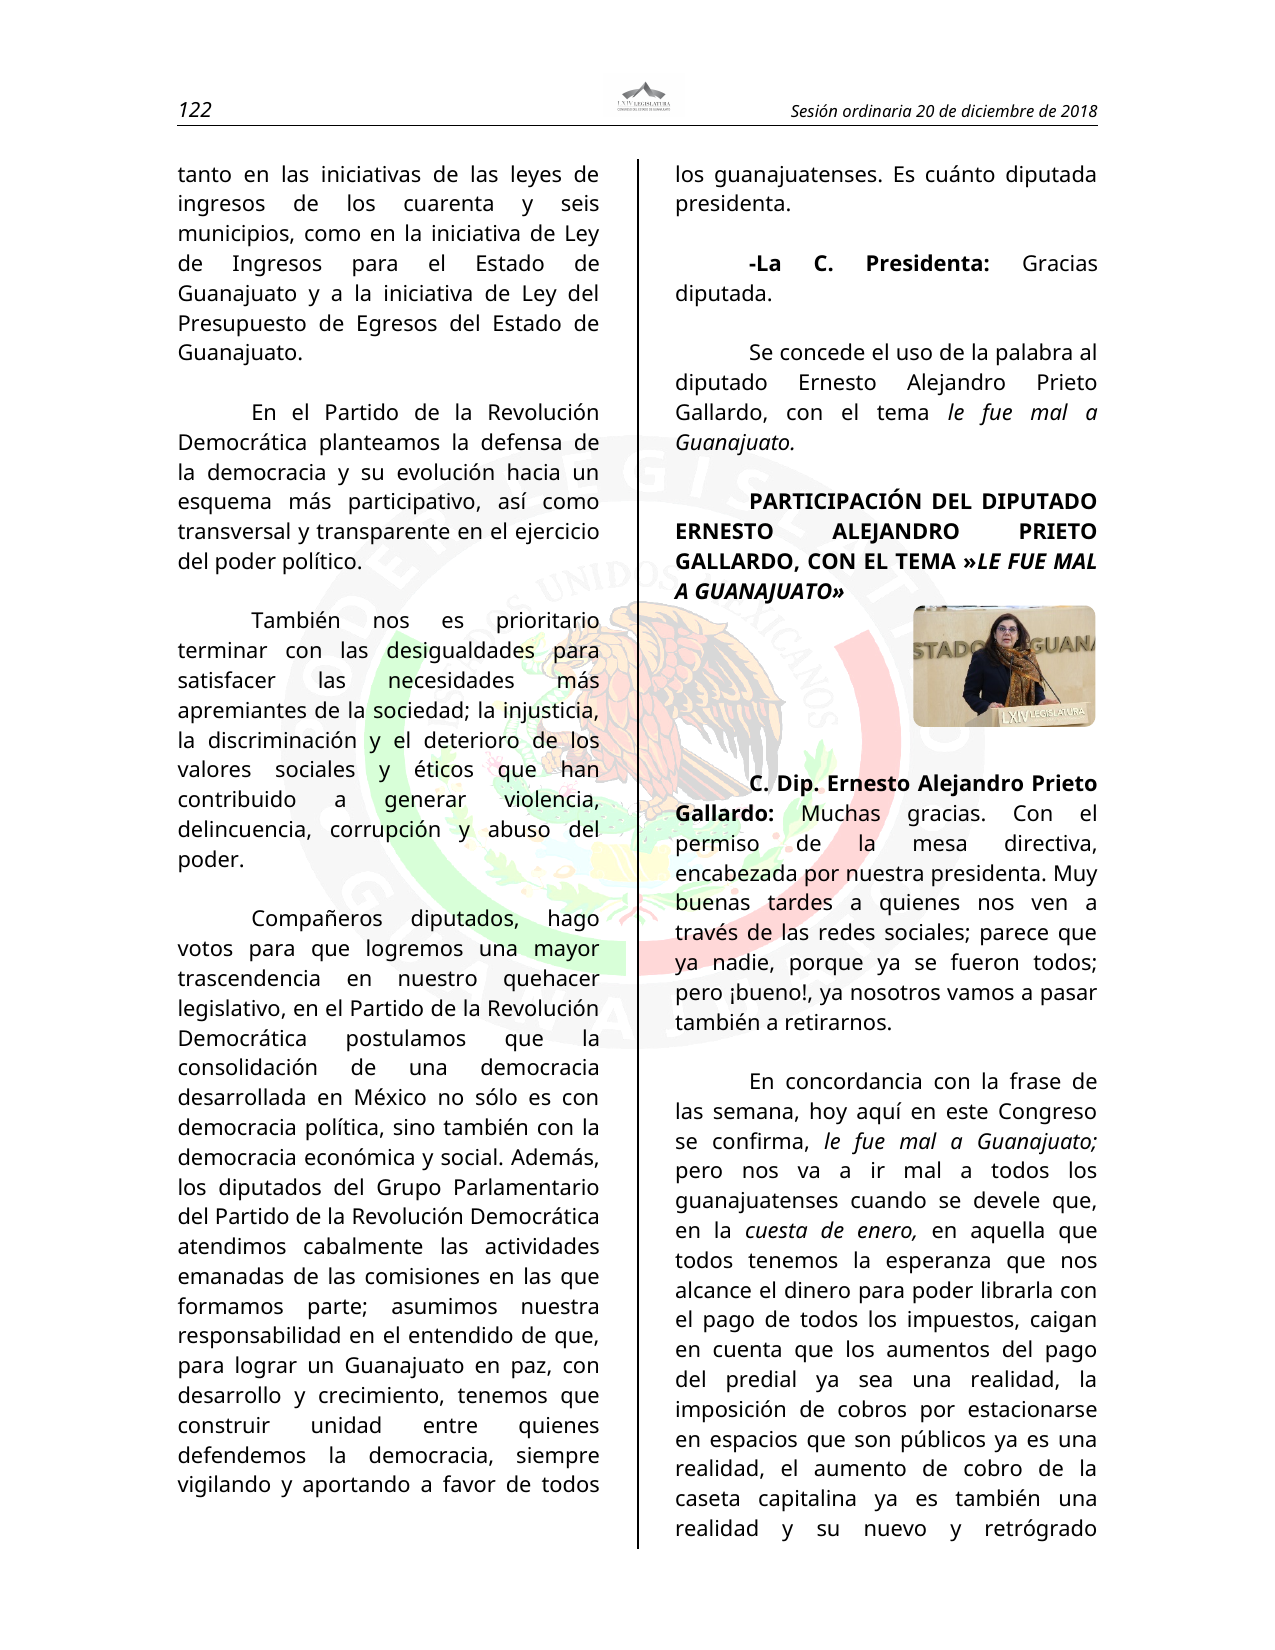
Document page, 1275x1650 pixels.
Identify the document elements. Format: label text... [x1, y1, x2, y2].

text En el Partido de la Revolución Democrática planteamos la defensa de la democracia y su evolución hacia un esquema más participativo, así como transversal y transparente en el ejercicio del poder político. [177, 397, 600, 576]
text También nos es prioritario terminar con las desigualdades para satisfacer las necesidades más apremiantes de la sociedad; la injusticia, la discriminación y el deterioro de los valores sociales y éticos que han contribuido a generar violencia, delincuencia, corrupción y abuso del poder. [177, 606, 600, 874]
text Compañeros diputados, hago votos para que logremos una mayor trascendencia en nuestro quehacer legislativo, en el Partido de la Revolución Democrática postulamos que la consolidación de una democracia desarrollada en México no sólo es con democracia política, sino también con la democracia económica y social. Además, los diputados del Grupo Parlamentario del Partido de la Revolución Democrática atendimos cabalmente las actividades emanadas de las comisiones en las que formamos parte; asumimos nuestra responsabilidad en el entendido de que, para lograr un Guanajuato en paz, con desarrollo y crecimiento, tenemos que construir unidad entre quienes defendemos la democracia, siempre vigilando y aportando a favor de todos los guanajuatenses. Es cuánto diputada presidenta. [177, 903, 600, 1499]
text C. Dip. Ernesto Alejandro Prieto Gallardo: Muchas gracias. Con el permiso de la mesa directiva, encabezada por nuestra presidenta. Muy buenas tardes a quienes nos ven a través de las redes sociales; parece que ya nadie, porque ya se fueron todos; pero ¡bueno!, ya nosotros vamos a pasar también a retirarnos. [675, 768, 1098, 1036]
text Se concede el uso de la palabra al diputado Ernesto Alejandro Prieto Gallardo, con el tema le fue mal a Guanajuato. [675, 337, 1098, 457]
picture [913, 605, 1096, 727]
text PARTICIPACIÓN DEL DIPUTADO ERNESTO ALEJANDRO PRIETO GALLARDO, CON EL TEMA »LE FUE MAL A GUANAJUATO» [675, 486, 1098, 606]
picture [603, 73, 685, 117]
text -La C. Presidenta: Gracias diputada. [675, 248, 1098, 308]
